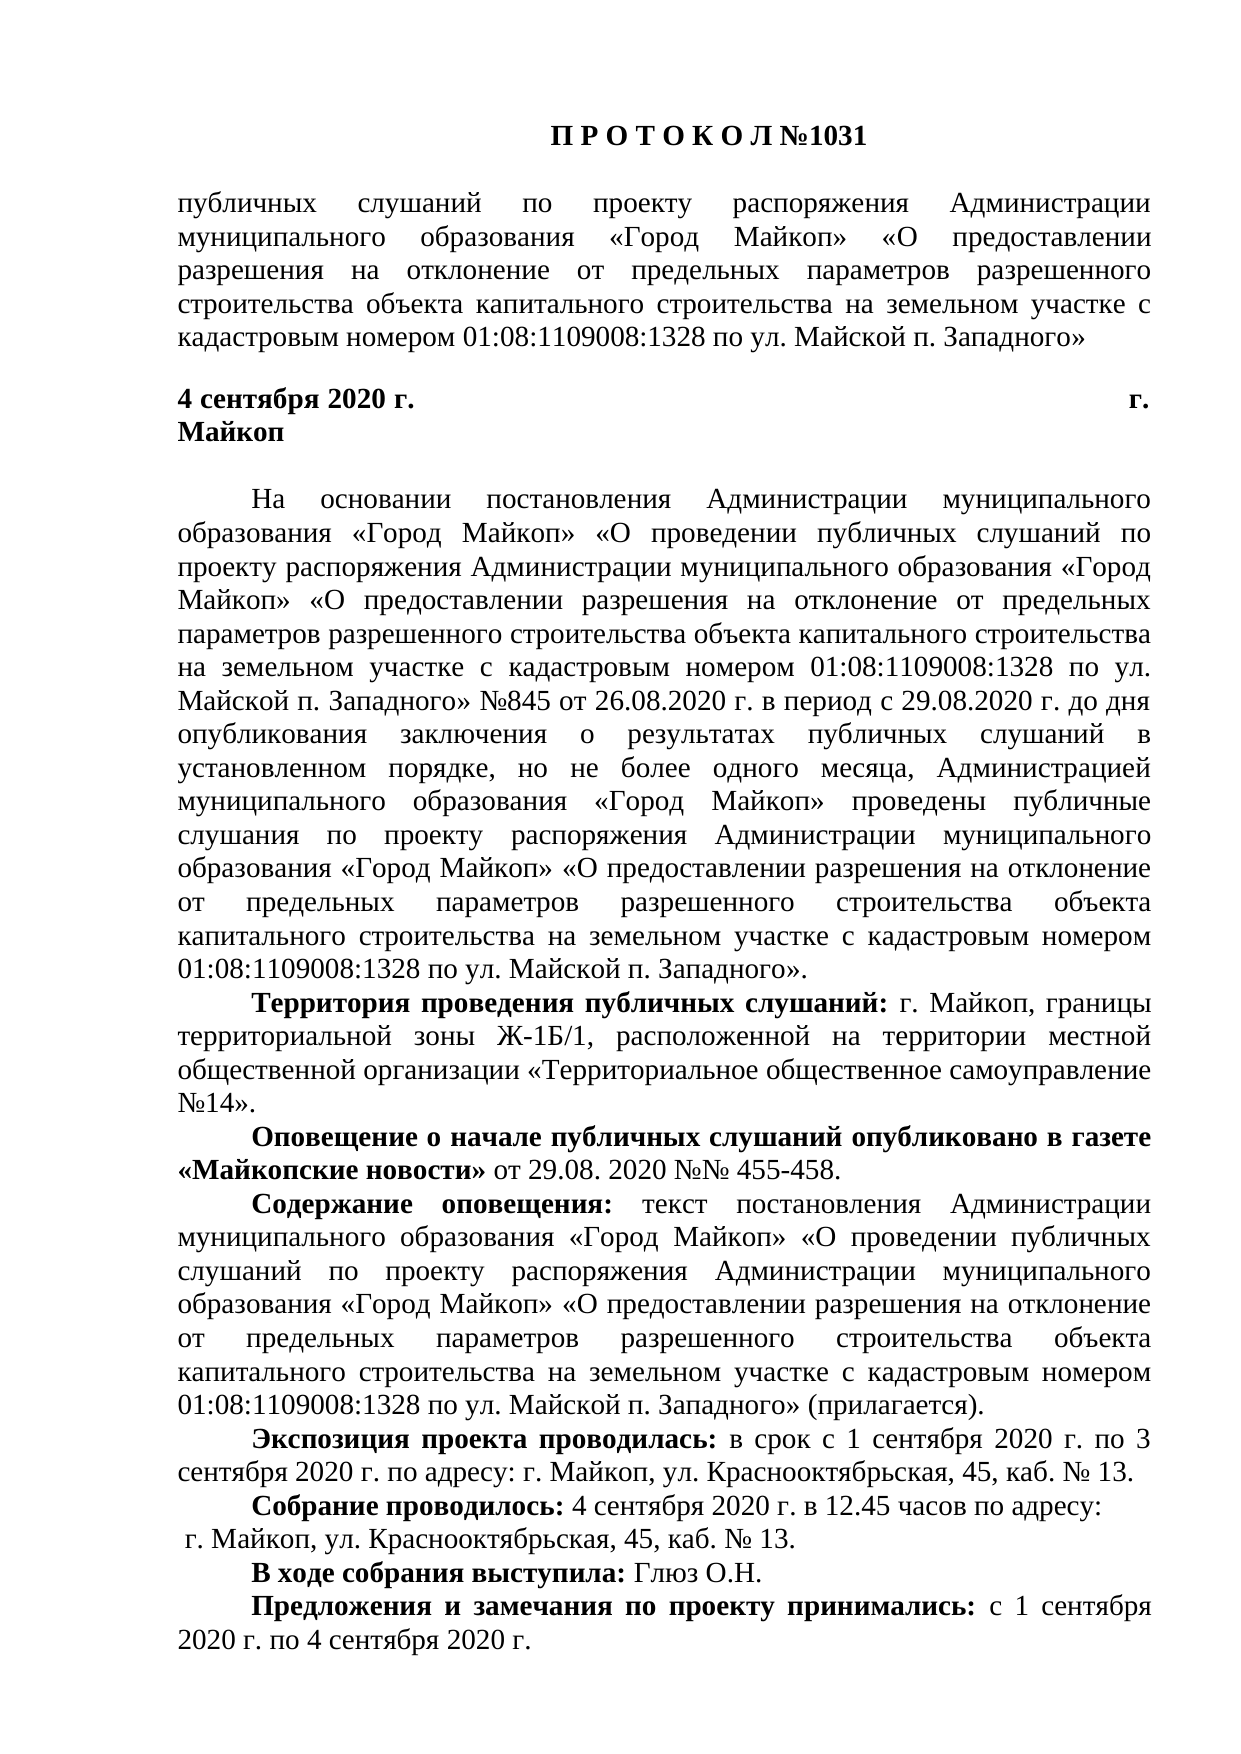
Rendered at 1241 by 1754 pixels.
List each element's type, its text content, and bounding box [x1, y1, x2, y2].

text Собрание проводилось: 4 сентября 2020 г. в 12.45 часов по адресу: [177, 1488, 1152, 1521]
text 4 сентября 2020 г. г. Майкоп [177, 381, 1152, 448]
text На основании постановления Администрации муниципального образования «Город Майкоп» «О проведении публичных слушаний по проекту распоряжения Администрации муниципального образования «Город Майкоп» «О предоставлении разрешения на отклонение от предельных параметров разрешенного строительства объекта капитального строительства на земельном участке с кадастровым номером 01:08:1109008:1328 по ул. Майской п. Западного» №845 от 26.08.2020 г. в период с 29.08.2020 г. до дня опубликования заключения о результатах публичных слушаний в установленном порядке, но не более одного месяца, Администрацией муниципального образования «Город Майкоп» проведены публичные слушания по проекту распоряжения Администрации муниципального образования «Город Майкоп» «О предоставлении разрешения на отклонение от предельных параметров разрешенного строительства объекта капитального строительства на земельном участке с кадастровым номером 01:08:1109008:1328 по ул. Майской п. Западного». [177, 482, 1152, 985]
text г. Майкоп, ул. Краснооктябрьская, 45, каб. № 13. [177, 1521, 1152, 1555]
text Предложения и замечания по проекту принимались: с 1 сентября 2020 г. по 4 сентября 2020 г. [177, 1588, 1152, 1656]
text Оповещение о начале публичных слушаний опубликовано в газете «Майкопские новости» от 29.08. 2020 №№ 455-458. [177, 1119, 1152, 1186]
text Территория проведения публичных слушаний: г. Майкоп, границы территориальной зоны Ж-1Б/1, расположенной на территории местной общественной организации «Территориальное общественное самоуправление №14». [177, 985, 1152, 1119]
text В ходе собрания выступила: Глюз О.Н. [177, 1555, 1152, 1588]
text П Р О Т О К О Л №1031 [177, 118, 1152, 152]
text публичных слушаний по проекту распоряжения Администрации муниципального образования «Город Майкоп» «О предоставлении разрешения на отклонение от предельных параметров разрешенного строительства объекта капитального строительства на земельном участке с кадастровым номером 01:08:1109008:1328 по ул. Майской п. Западного» [177, 185, 1152, 353]
text Экспозиция проекта проводилась: в срок с 1 сентября 2020 г. по 3 сентября 2020 г. по адресу: г. Майкоп, ул. Краснооктябрьская, 45, каб. № 13. [177, 1421, 1152, 1488]
text Содержание оповещения: текст постановления Администрации муниципального образования «Город Майкоп» «О проведении публичных слушаний по проекту распоряжения Администрации муниципального образования «Город Майкоп» «О предоставлении разрешения на отклонение от предельных параметров разрешенного строительства объекта капитального строительства на земельном участке с кадастровым номером 01:08:1109008:1328 по ул. Майской п. Западного» (прилагается). [177, 1186, 1152, 1421]
